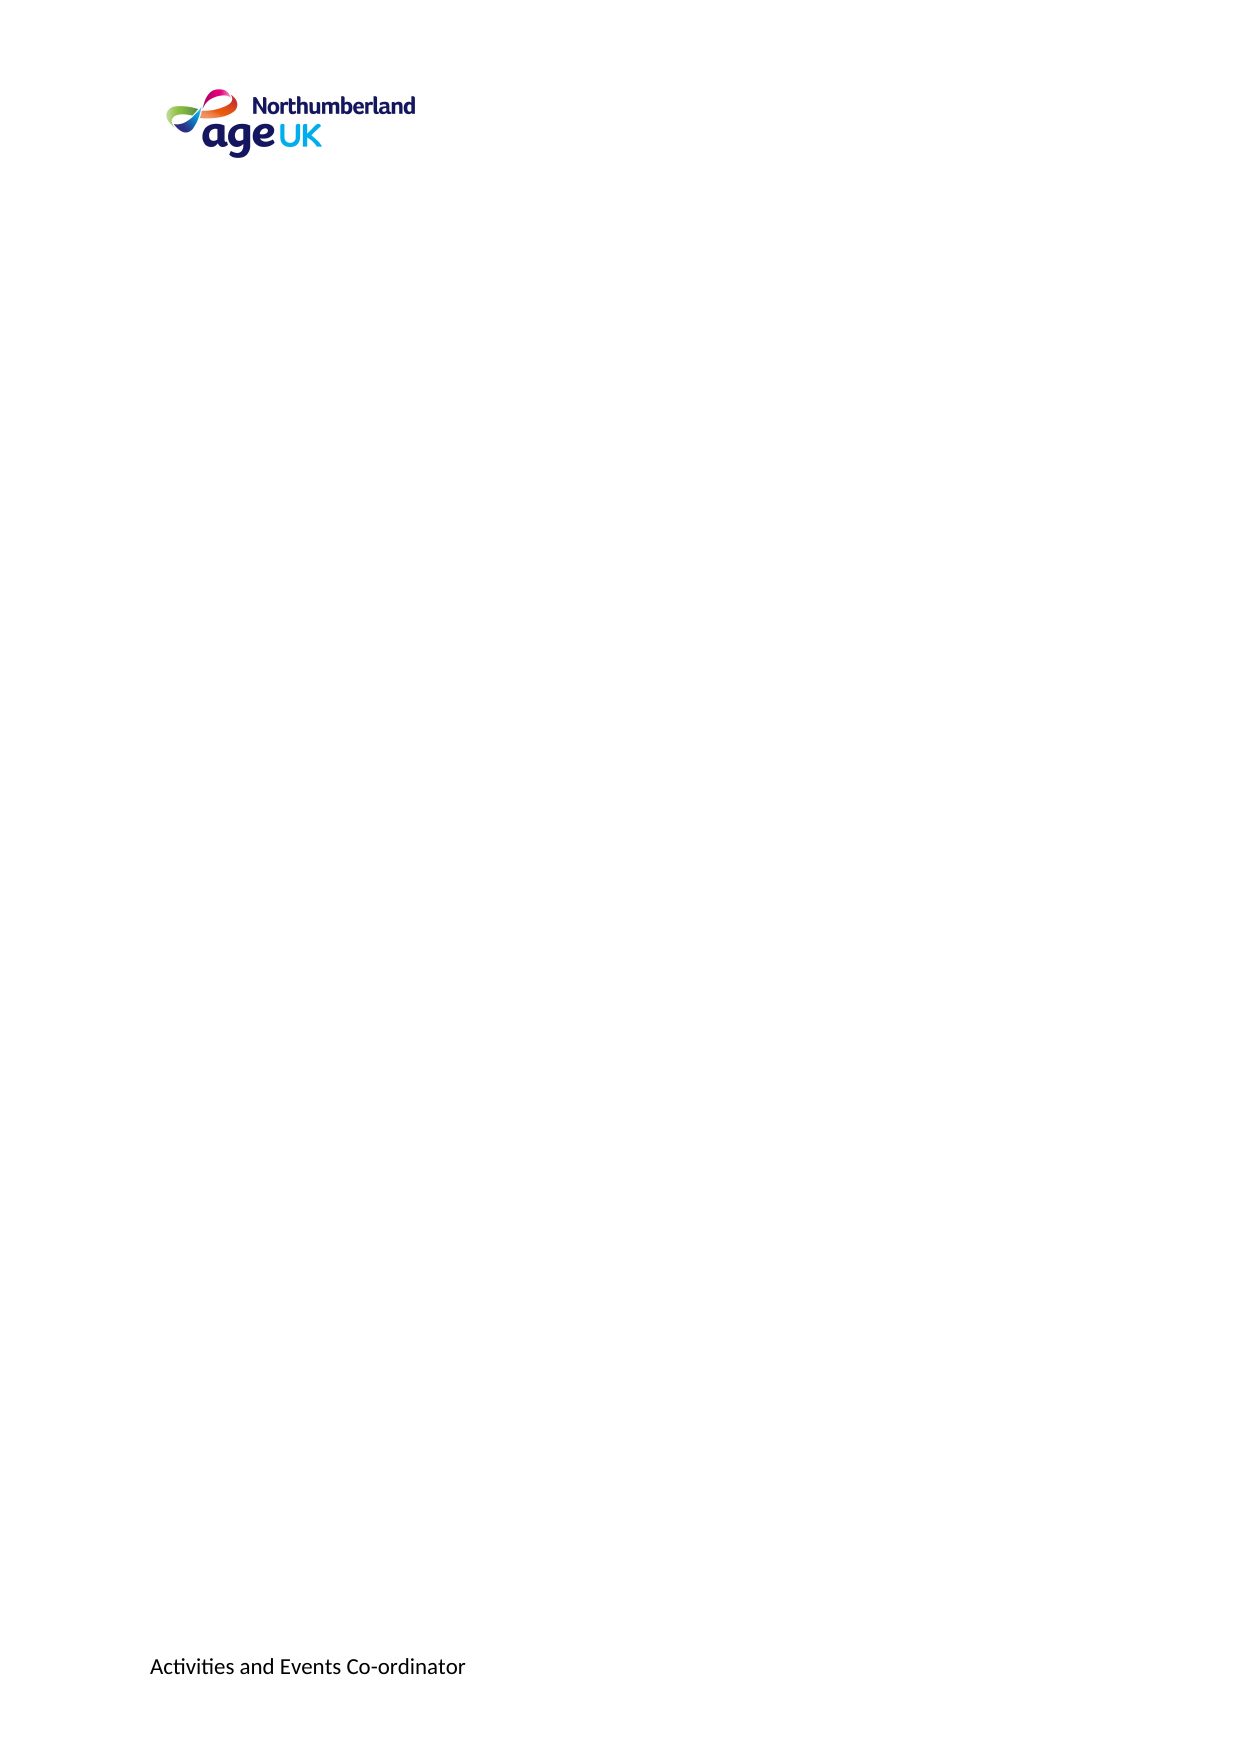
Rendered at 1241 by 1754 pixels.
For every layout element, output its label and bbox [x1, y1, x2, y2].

picture [150, 73, 432, 174]
